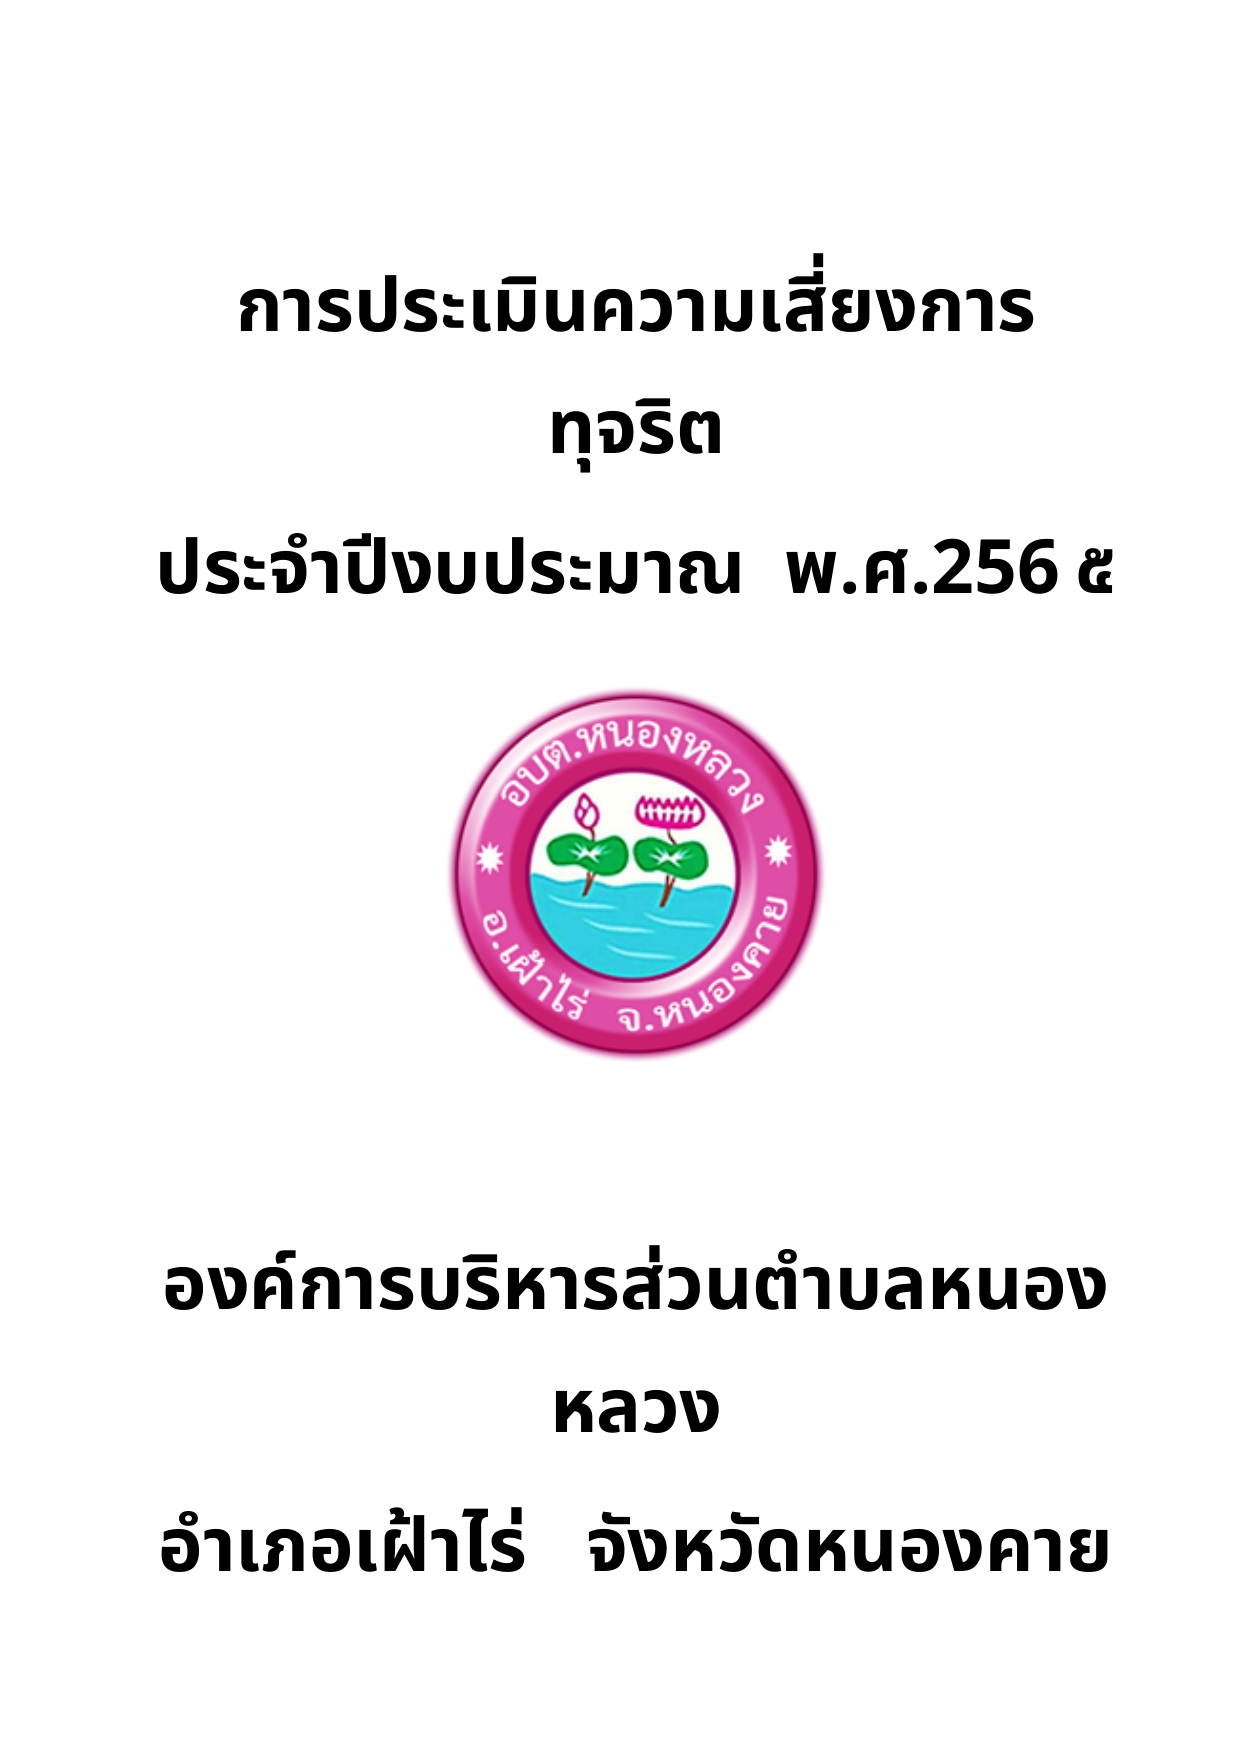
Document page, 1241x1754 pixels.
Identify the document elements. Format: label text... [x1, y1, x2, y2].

text การประเมินความเสี่ยงการทุจริต [150, 252, 1122, 487]
picture [440, 678, 833, 1071]
text อำเภอเฝ้าไร่ จังหวัดหนองคาย [150, 1492, 1122, 1605]
text ประจำปีงบประมาณ พ.ศ.256๕ [150, 513, 1122, 627]
text องค์การบริหารส่วนตำบลหนองหลวง [150, 1230, 1122, 1466]
